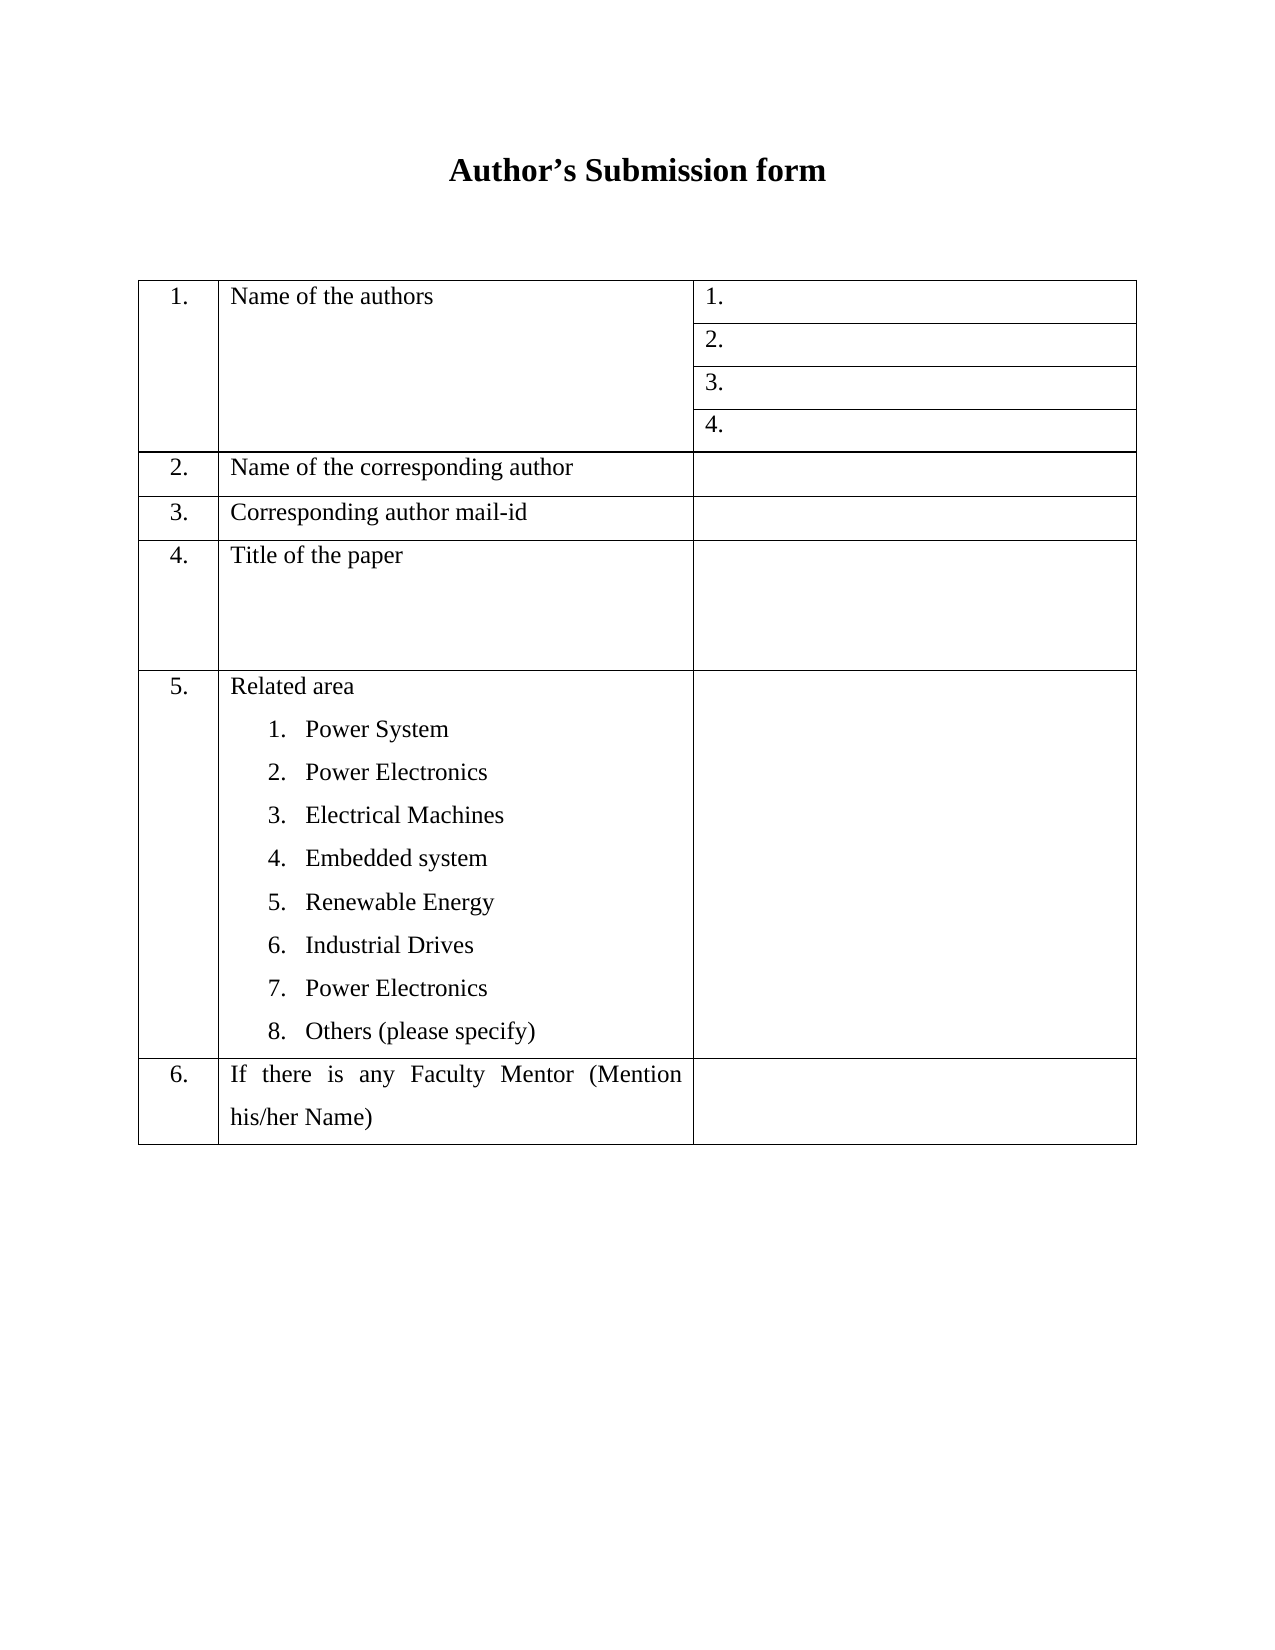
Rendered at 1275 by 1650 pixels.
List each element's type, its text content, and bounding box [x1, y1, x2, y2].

table_cell 6. [139, 1059, 218, 1144]
table_cell Related area Power System Power Electronics Electrical Machines Embedded system Renewable Energy Industrial Drives Power Electronics Others (please specify) [219, 671, 693, 1058]
table_cell 2. [139, 453, 218, 496]
table_header 1. [694, 281, 1136, 323]
table_cell [694, 671, 1136, 1058]
table_cell 5. [139, 671, 218, 1058]
table_cell 4. [694, 410, 1136, 451]
table_cell 3. [139, 497, 218, 539]
table_cell Title of the paper [219, 541, 693, 670]
table_cell If there is any Faculty Mentor (Mention his/her Name) [219, 1059, 693, 1144]
table_cell [694, 497, 1136, 539]
table_header 1. [139, 281, 218, 451]
text Author’s Submission form [150, 150, 1125, 188]
table_cell Corresponding author mail-id [219, 497, 693, 539]
table_cell [694, 541, 1136, 670]
table_cell [694, 1059, 1136, 1144]
table_cell 2. [694, 324, 1136, 366]
table_cell 3. [694, 367, 1136, 408]
table_cell Name of the corresponding author [219, 453, 693, 496]
table_cell 4. [139, 541, 218, 670]
table_cell [694, 453, 1136, 496]
table_header Name of the authors [219, 281, 693, 451]
